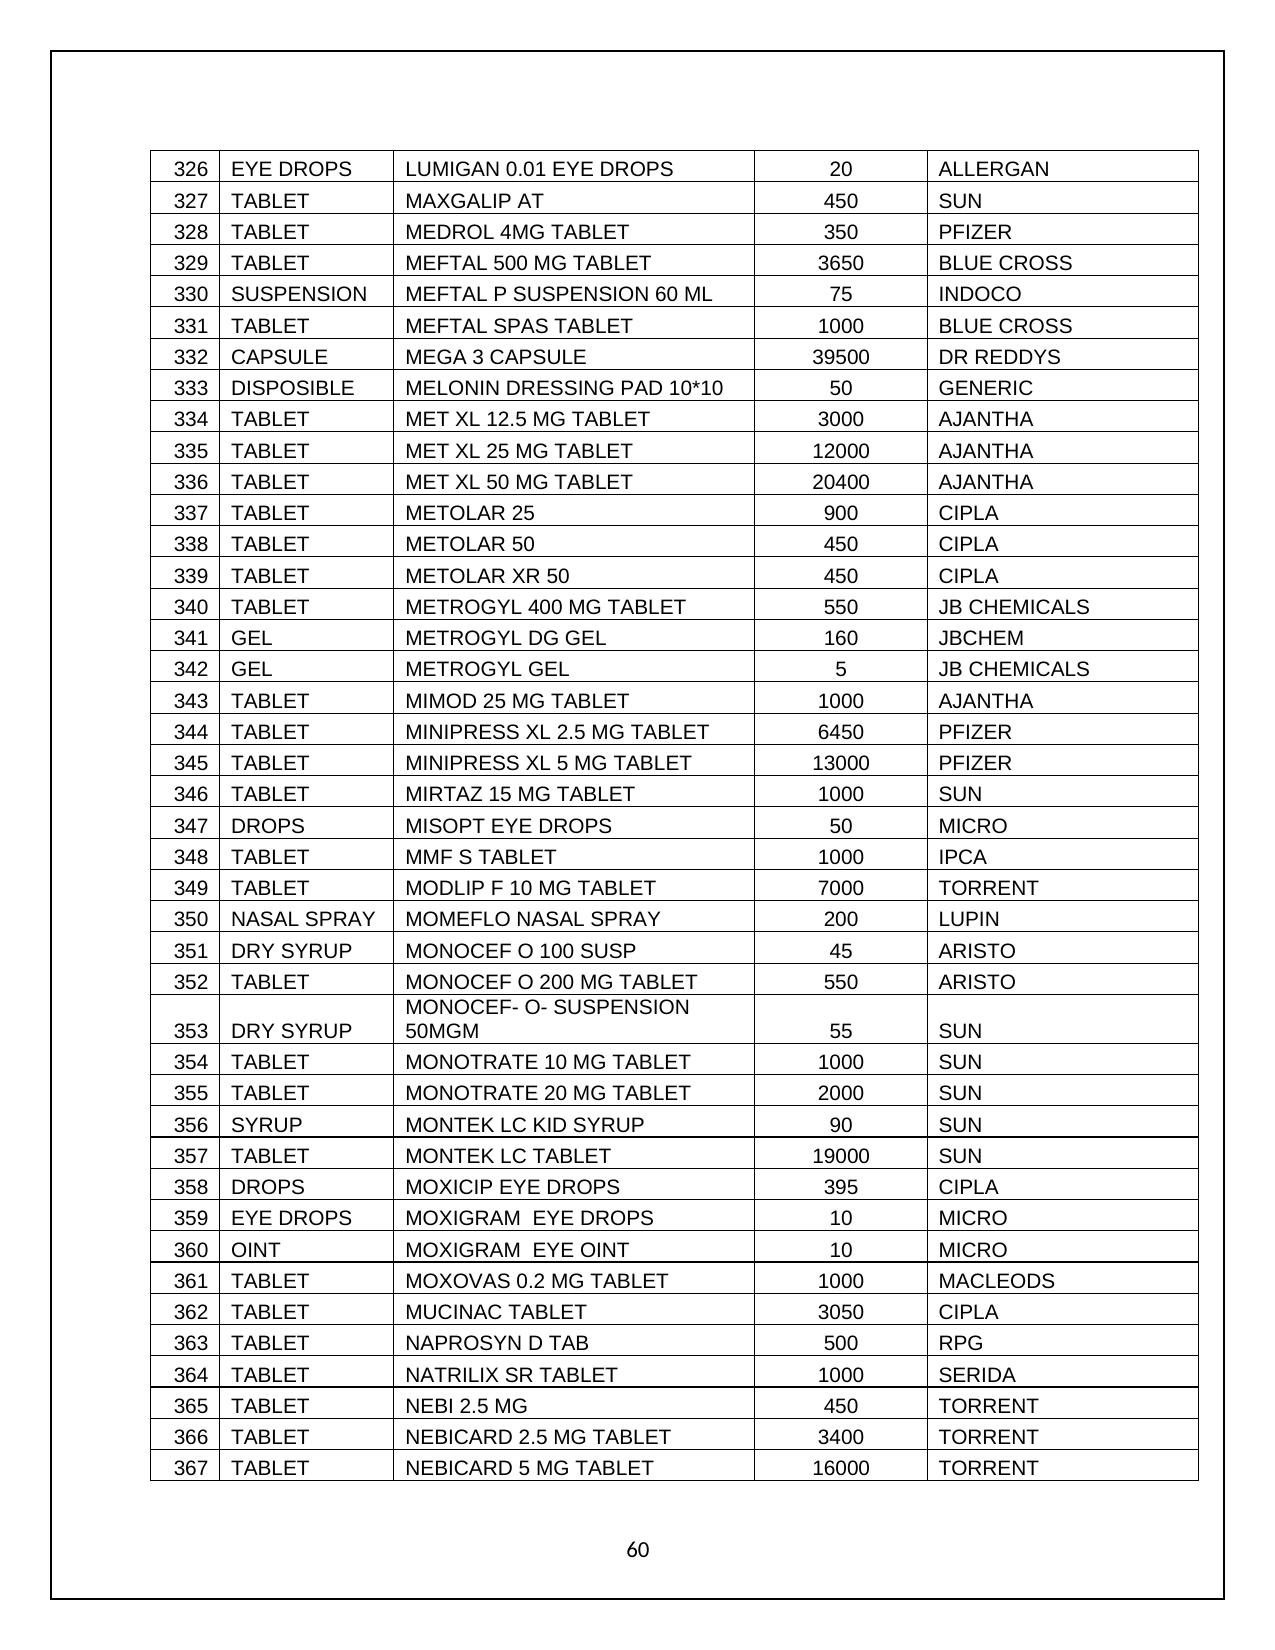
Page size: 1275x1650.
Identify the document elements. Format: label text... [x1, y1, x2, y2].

table_cell TABLET [220, 714, 393, 744]
table_cell CIPLA [928, 1169, 1198, 1199]
table_cell MEGA 3 CAPSULE [394, 339, 754, 369]
table_cell METROGYL 400 MG TABLET [394, 589, 754, 619]
table_cell AJANTHA [928, 432, 1198, 462]
table_cell CIPLA [928, 1294, 1198, 1324]
table_cell 353 [151, 995, 219, 1043]
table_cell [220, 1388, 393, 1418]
table_cell TABLET [220, 182, 393, 212]
table_cell TABLET [220, 745, 393, 775]
table_cell ARISTO [928, 932, 1198, 962]
table_cell MMF S TABLET [394, 839, 754, 869]
table_cell 20 [755, 151, 927, 181]
table_cell MONTEK LC TABLET [394, 1138, 754, 1168]
table_cell 900 [755, 495, 927, 525]
table_cell MEFTAL 500 MG TABLET [394, 245, 754, 275]
table_cell 333 [151, 370, 219, 400]
table_cell GEL [220, 620, 393, 650]
table_cell TABLET [220, 432, 393, 462]
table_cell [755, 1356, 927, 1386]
table_cell 20400 [755, 464, 927, 494]
table_cell CIPLA [928, 526, 1198, 556]
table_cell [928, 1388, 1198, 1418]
table_cell AJANTHA [928, 401, 1198, 431]
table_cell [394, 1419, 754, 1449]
table_cell 328 [151, 214, 219, 244]
table_cell 550 [755, 964, 927, 994]
table_cell 450 [755, 526, 927, 556]
table_cell 352 [151, 964, 219, 994]
table_cell MONOCEF O 200 MG TABLET [394, 964, 754, 994]
table_cell 359 [151, 1200, 219, 1230]
table_cell TABLET [220, 245, 393, 275]
table_cell 360 [151, 1231, 219, 1261]
table_cell GENERIC [928, 370, 1198, 400]
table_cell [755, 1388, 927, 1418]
table_cell 1000 [755, 307, 927, 337]
table_cell MAXGALIP AT [394, 182, 754, 212]
table_cell GEL [220, 651, 393, 681]
table_cell PFIZER [928, 745, 1198, 775]
table_cell DR REDDYS [928, 339, 1198, 369]
table_cell 3050 [755, 1294, 927, 1324]
table_cell 90 [755, 1106, 927, 1136]
table_cell 3650 [755, 245, 927, 275]
table_cell 350 [151, 901, 219, 931]
table_cell TABLET [220, 1263, 393, 1293]
table_cell PFIZER [928, 714, 1198, 744]
table_cell 346 [151, 776, 219, 806]
table_cell 1000 [755, 682, 927, 712]
table_cell AJANTHA [928, 682, 1198, 712]
table_cell SUN [928, 776, 1198, 806]
table_cell MOXOVAS 0.2 MG TABLET [394, 1263, 754, 1293]
table_cell 39500 [755, 339, 927, 369]
table_cell 337 [151, 495, 219, 525]
table_cell JB CHEMICALS [928, 651, 1198, 681]
table_cell 349 [151, 870, 219, 900]
table_cell 1000 [755, 839, 927, 869]
table_cell TABLET [220, 1075, 393, 1105]
table_cell SUN [928, 995, 1198, 1043]
table_cell MOXICIP EYE DROPS [394, 1169, 754, 1199]
table_cell EYE DROPS [220, 151, 393, 181]
table_cell 332 [151, 339, 219, 369]
table_cell 326 [151, 151, 219, 181]
table_cell MEDROL 4MG TABLET [394, 214, 754, 244]
table_cell TORRENT [928, 870, 1198, 900]
table_cell SUSPENSION [220, 276, 393, 306]
table_cell 362 [151, 1294, 219, 1324]
table_cell TABLET [220, 464, 393, 494]
table_cell 1000 [755, 776, 927, 806]
table_cell LUPIN [928, 901, 1198, 931]
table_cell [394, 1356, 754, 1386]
table_cell MINIPRESS XL 2.5 MG TABLET [394, 714, 754, 744]
table_cell 331 [151, 307, 219, 337]
table_cell MEFTAL SPAS TABLET [394, 307, 754, 337]
table_cell 345 [151, 745, 219, 775]
table_cell 342 [151, 651, 219, 681]
table_cell AJANTHA [928, 464, 1198, 494]
table_cell 550 [755, 589, 927, 619]
table_cell MONOTRATE 10 MG TABLET [394, 1044, 754, 1074]
table_cell 3000 [755, 401, 927, 431]
table_cell 7000 [755, 870, 927, 900]
table_cell TABLET [220, 495, 393, 525]
table_cell DROPS [220, 1169, 393, 1199]
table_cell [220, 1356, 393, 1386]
table_cell 357 [151, 1138, 219, 1168]
table_cell 327 [151, 182, 219, 212]
table_cell 330 [151, 276, 219, 306]
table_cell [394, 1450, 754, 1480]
table_cell MONOCEF- O- SUSPENSION 50MGM [394, 995, 754, 1043]
table_cell TABLET [220, 1294, 393, 1324]
table_cell 50 [755, 807, 927, 837]
table_cell 6450 [755, 714, 927, 744]
table_cell TABLET [220, 401, 393, 431]
table_cell MET XL 50 MG TABLET [394, 464, 754, 494]
table_cell MUCINAC TABLET [394, 1294, 754, 1324]
table_cell 354 [151, 1044, 219, 1074]
table_cell MINIPRESS XL 5 MG TABLET [394, 745, 754, 775]
table_cell DROPS [220, 807, 393, 837]
table_cell 334 [151, 401, 219, 431]
table_cell 450 [755, 557, 927, 587]
table_cell 350 [755, 214, 927, 244]
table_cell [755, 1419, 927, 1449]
table_cell METOLAR XR 50 [394, 557, 754, 587]
table_cell IPCA [928, 839, 1198, 869]
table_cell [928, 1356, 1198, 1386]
table_cell MEFTAL P SUSPENSION 60 ML [394, 276, 754, 306]
table_cell 2000 [755, 1075, 927, 1105]
table_cell SYRUP [220, 1106, 393, 1136]
table_cell 335 [151, 432, 219, 462]
table_cell 45 [755, 932, 927, 962]
table_cell ALLERGAN [928, 151, 1198, 181]
table_cell NAPROSYN D TAB [394, 1325, 754, 1355]
table_cell MONTEK LC KID SYRUP [394, 1106, 754, 1136]
table_cell TABLET [220, 307, 393, 337]
table_cell SUN [928, 1075, 1198, 1105]
table_cell 348 [151, 839, 219, 869]
table_cell 340 [151, 589, 219, 619]
table_cell 363 [151, 1325, 219, 1355]
table_cell 450 [755, 182, 927, 212]
table_cell 364 [151, 1356, 219, 1386]
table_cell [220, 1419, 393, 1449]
table_cell TABLET [220, 964, 393, 994]
table_cell SUN [928, 182, 1198, 212]
table_cell 75 [755, 276, 927, 306]
table_cell 343 [151, 682, 219, 712]
table_cell 5 [755, 651, 927, 681]
table_cell MONOTRATE 20 MG TABLET [394, 1075, 754, 1105]
table_cell 55 [755, 995, 927, 1043]
table_cell METOLAR 25 [394, 495, 754, 525]
table_cell CIPLA [928, 495, 1198, 525]
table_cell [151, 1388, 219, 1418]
table_cell TABLET [220, 214, 393, 244]
table_cell CIPLA [928, 557, 1198, 587]
table_cell TABLET [220, 1138, 393, 1168]
table_cell RPG [928, 1325, 1198, 1355]
table_cell METROGYL GEL [394, 651, 754, 681]
table_cell 341 [151, 620, 219, 650]
table_cell 339 [151, 557, 219, 587]
table_cell TABLET [220, 870, 393, 900]
table_cell 160 [755, 620, 927, 650]
table_cell DISPOSIBLE [220, 370, 393, 400]
table_cell 355 [151, 1075, 219, 1105]
table_cell 361 [151, 1263, 219, 1293]
table_cell CAPSULE [220, 339, 393, 369]
table_cell 500 [755, 1325, 927, 1355]
table_cell 358 [151, 1169, 219, 1199]
table_cell 19000 [755, 1138, 927, 1168]
table_cell 356 [151, 1106, 219, 1136]
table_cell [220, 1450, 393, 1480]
table_cell MIMOD 25 MG TABLET [394, 682, 754, 712]
table_cell 347 [151, 807, 219, 837]
table_cell MOMEFLO NASAL SPRAY [394, 901, 754, 931]
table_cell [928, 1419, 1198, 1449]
table_cell 344 [151, 714, 219, 744]
table_cell 12000 [755, 432, 927, 462]
table_cell MICRO [928, 807, 1198, 837]
table_cell METOLAR 50 [394, 526, 754, 556]
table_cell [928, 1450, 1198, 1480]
table_cell 10 [755, 1200, 927, 1230]
table_cell INDOCO [928, 276, 1198, 306]
table_cell TABLET [220, 776, 393, 806]
table_cell MICRO [928, 1200, 1198, 1230]
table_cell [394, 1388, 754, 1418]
table_cell 338 [151, 526, 219, 556]
table_cell 395 [755, 1169, 927, 1199]
table_cell DRY SYRUP [220, 995, 393, 1043]
table_cell TABLET [220, 1325, 393, 1355]
table_cell JBCHEM [928, 620, 1198, 650]
table_cell TABLET [220, 557, 393, 587]
table_cell BLUE CROSS [928, 245, 1198, 275]
table_cell MICRO [928, 1231, 1198, 1261]
table_cell JB CHEMICALS [928, 589, 1198, 619]
table_cell 50 [755, 370, 927, 400]
table_cell TABLET [220, 839, 393, 869]
table_cell MOXIGRAM EYE DROPS [394, 1200, 754, 1230]
table_cell 13000 [755, 745, 927, 775]
table_cell TABLET [220, 526, 393, 556]
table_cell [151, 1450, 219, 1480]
table_cell OINT [220, 1231, 393, 1261]
table_cell MODLIP F 10 MG TABLET [394, 870, 754, 900]
table_cell ARISTO [928, 964, 1198, 994]
table_cell MIRTAZ 15 MG TABLET [394, 776, 754, 806]
table_cell MONOCEF O 100 SUSP [394, 932, 754, 962]
table_cell 10 [755, 1231, 927, 1261]
table_cell PFIZER [928, 214, 1198, 244]
table_cell TABLET [220, 682, 393, 712]
table_cell SUN [928, 1138, 1198, 1168]
table_cell MACLEODS [928, 1263, 1198, 1293]
table_cell MOXIGRAM EYE OINT [394, 1231, 754, 1261]
table_cell SUN [928, 1044, 1198, 1074]
table_cell DRY SYRUP [220, 932, 393, 962]
table_cell 1000 [755, 1263, 927, 1293]
table_cell TABLET [220, 589, 393, 619]
table_cell TABLET [220, 1044, 393, 1074]
table_cell NASAL SPRAY [220, 901, 393, 931]
table_cell 200 [755, 901, 927, 931]
table_cell EYE DROPS [220, 1200, 393, 1230]
table_cell MET XL 12.5 MG TABLET [394, 401, 754, 431]
table_cell 351 [151, 932, 219, 962]
table_cell LUMIGAN 0.01 EYE DROPS [394, 151, 754, 181]
table_cell SUN [928, 1106, 1198, 1136]
table_cell BLUE CROSS [928, 307, 1198, 337]
table_cell MISOPT EYE DROPS [394, 807, 754, 837]
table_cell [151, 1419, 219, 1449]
table_cell MET XL 25 MG TABLET [394, 432, 754, 462]
table_cell MELONIN DRESSING PAD 10*10 [394, 370, 754, 400]
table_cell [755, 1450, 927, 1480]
table_cell METROGYL DG GEL [394, 620, 754, 650]
table_cell 329 [151, 245, 219, 275]
table_cell 336 [151, 464, 219, 494]
table_cell 1000 [755, 1044, 927, 1074]
